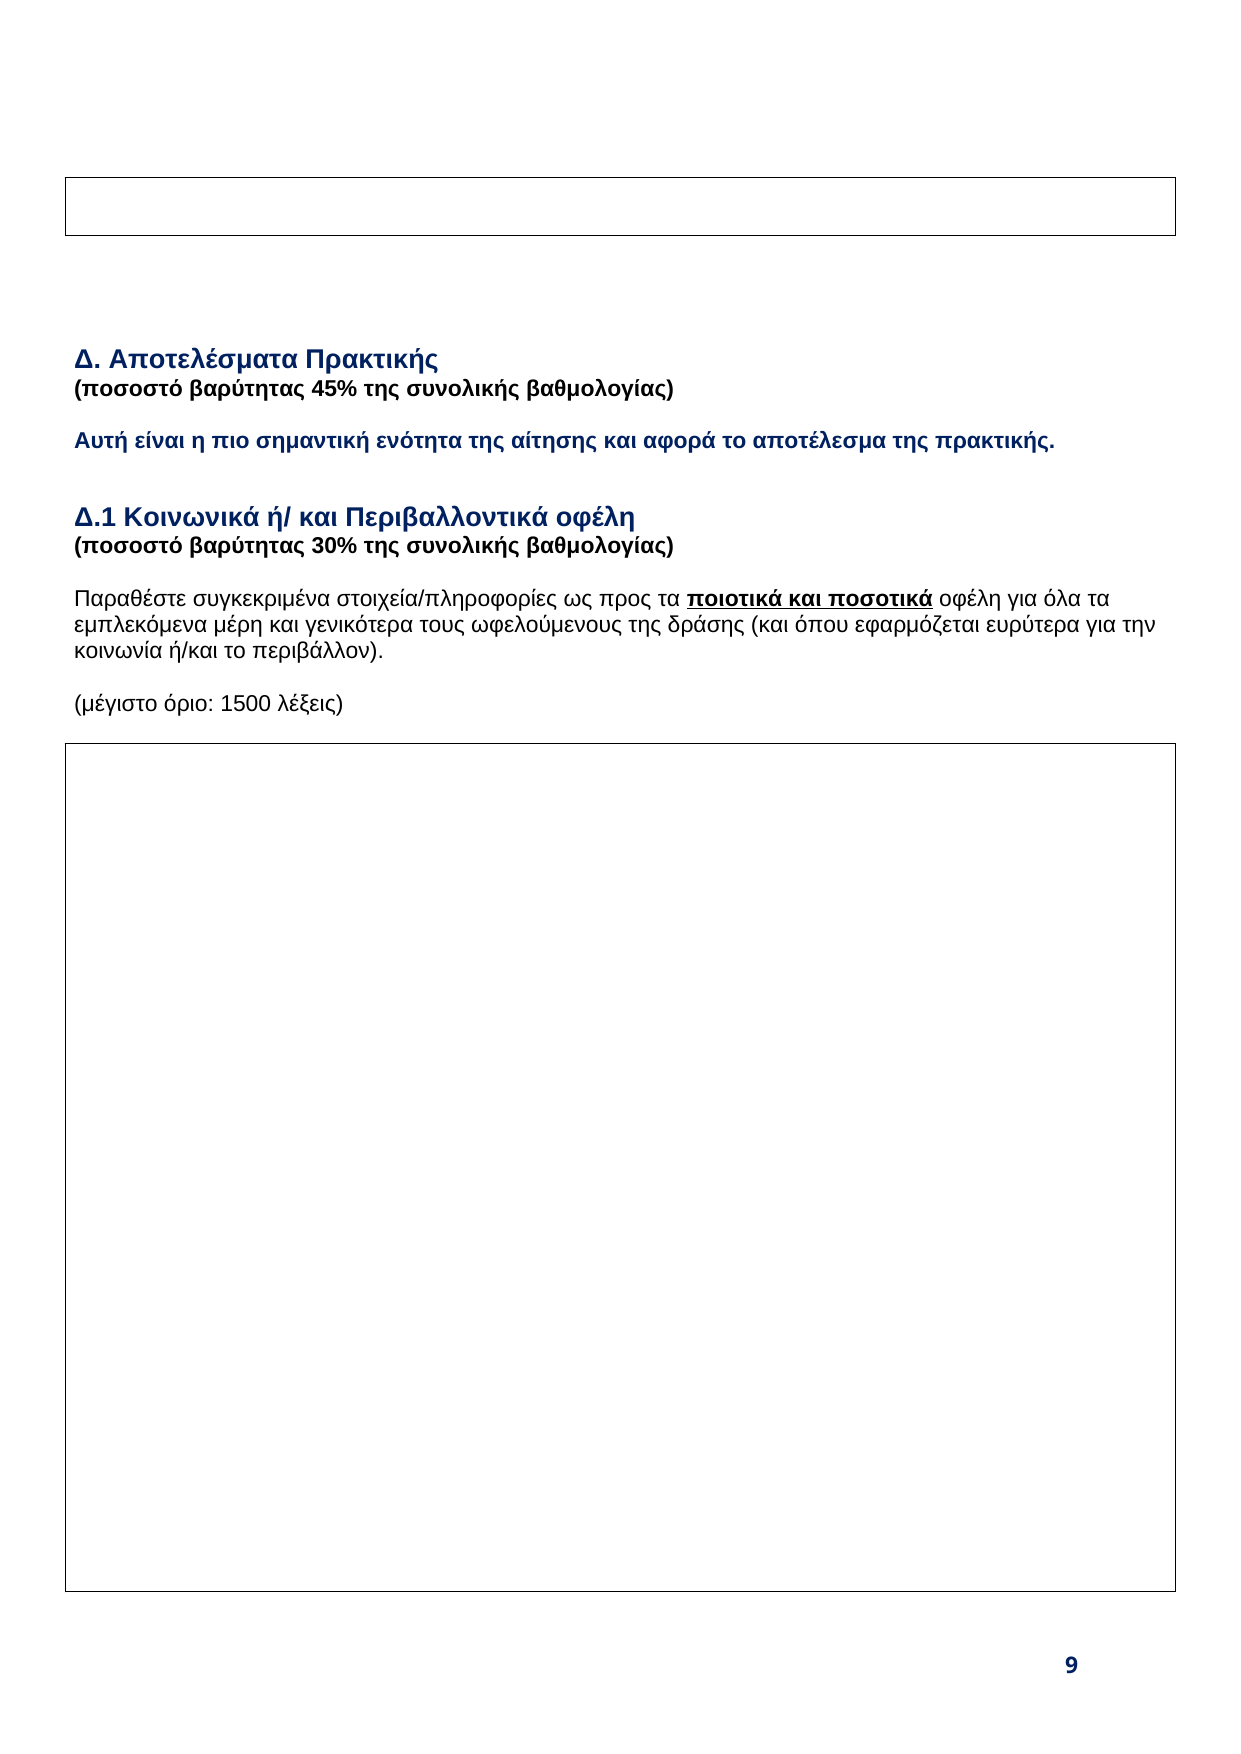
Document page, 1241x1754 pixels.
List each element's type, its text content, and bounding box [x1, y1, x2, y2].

text (ποσοστό βαρύτητας 45% της συνολικής βαθμολογίας) [74, 374, 1167, 401]
text Αυτή είναι η πιο σημαντική ενότητα της αίτησης και αφορά το αποτέλεσμα της πρακτικής. [74, 427, 1167, 453]
text (ποσοστό βαρύτητας 30% της συνολικής βαθμολογίας) [74, 532, 1167, 558]
subtitle Δ. Αποτελέσματα Πρακτικής [74, 343, 1167, 374]
text Παραθέστε συγκεκριμένα στοιχεία/πληροφορίες ως προς τα ποιοτικά και ποσοτικά οφέλη για όλα τα εμπλεκόμενα μέρη και γενικότερα τους ωφελούμενους της δράσης (και όπου εφαρμόζεται ευρύτερα για την κοινωνία ή/και το περιβάλλον). [74, 585, 1167, 664]
subtitle Δ.1 Κοινωνικά ή/ και Περιβαλλοντικά οφέλη [74, 501, 1167, 532]
text (μέγιστο όριο: 1500 λέξεις) [74, 690, 1167, 716]
